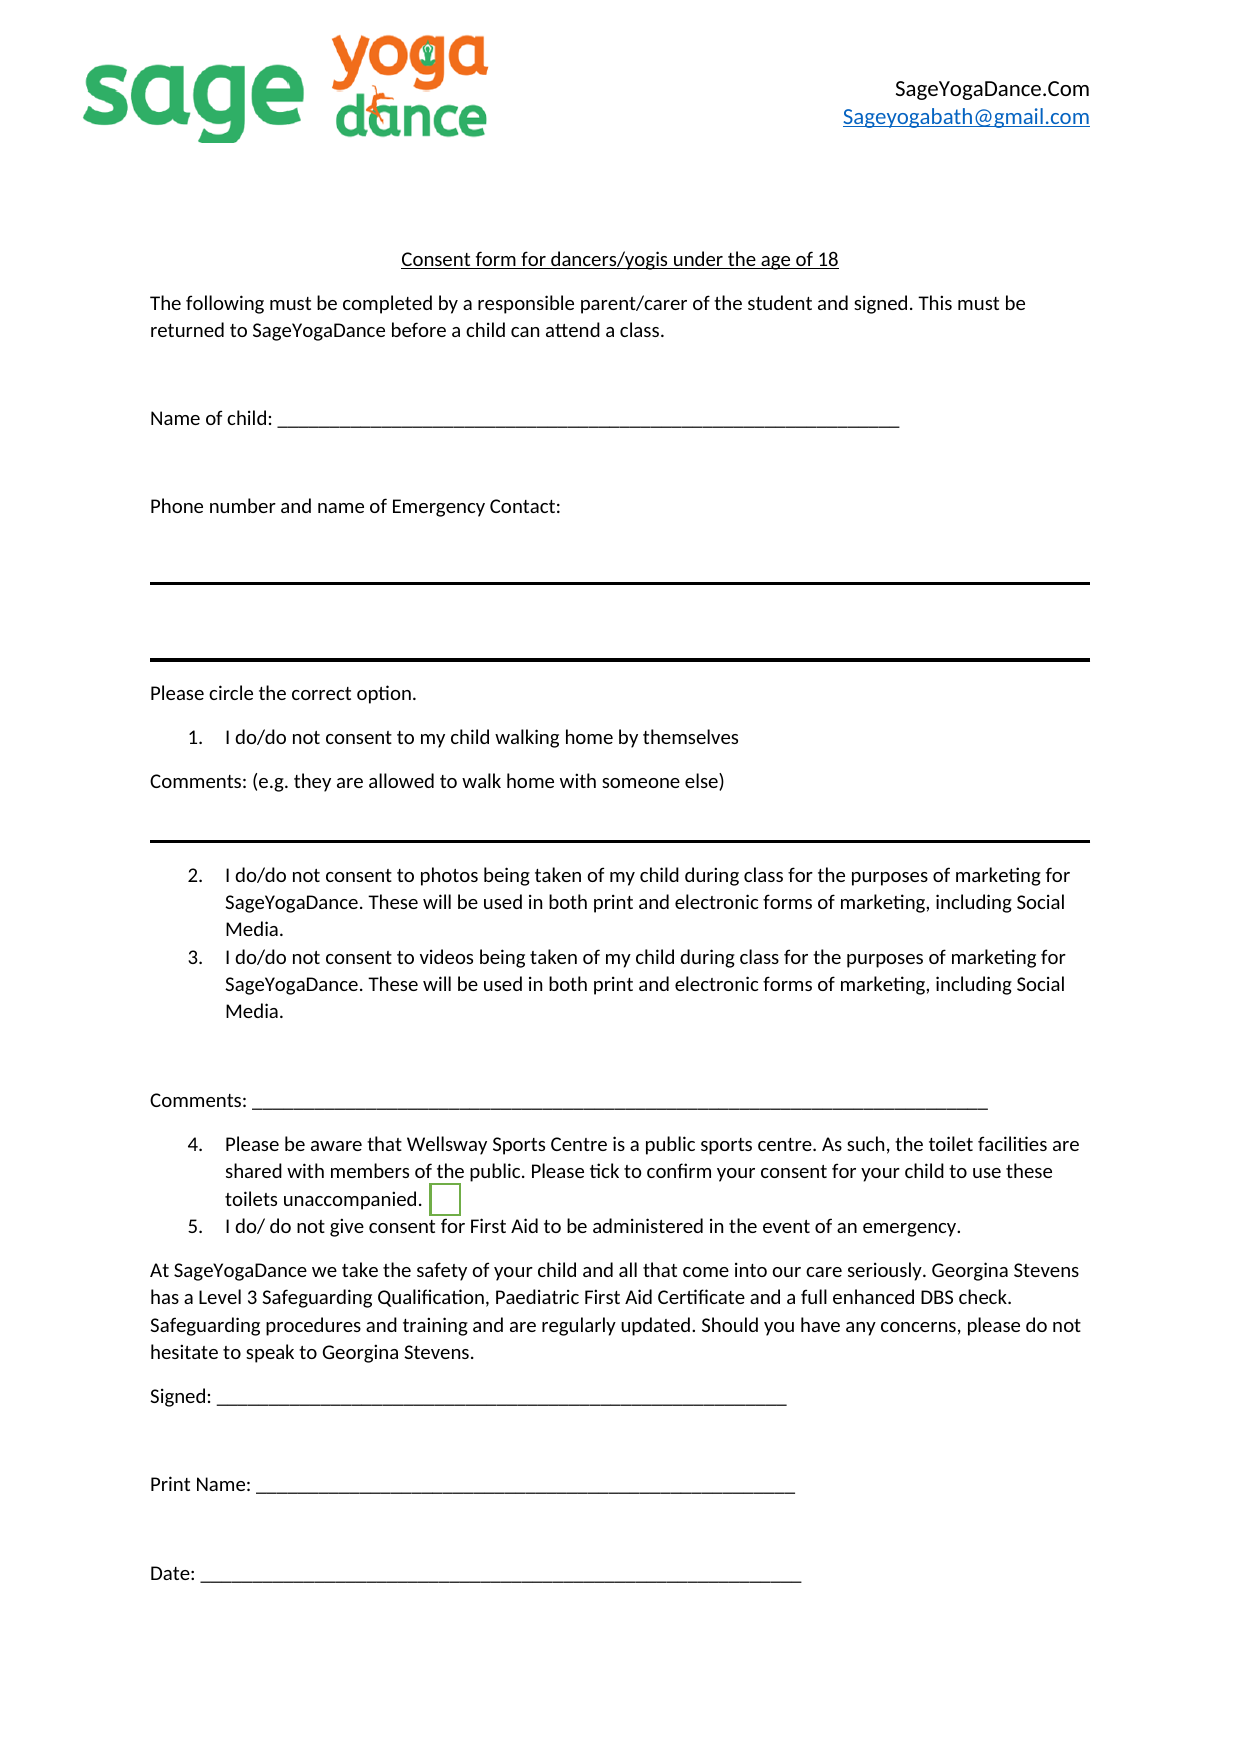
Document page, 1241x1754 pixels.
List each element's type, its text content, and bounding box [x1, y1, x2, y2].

list I do/do not consent to my child walking home by themselves [187, 724, 1090, 750]
text Phone number and name of Emergency Contact: [150, 494, 1090, 519]
list I do/do not consent to photos being taken of my child during class for the purposes of marketing for SageYogaDance. These will be used in both print and electronic forms of marketing, including Social Media. [187, 862, 1090, 942]
text At SageYogaDance we take the safety of your child and all that come into our care seriously. Georgina Stevens has a Level 3 Safeguarding Qualification, Paediatric First Aid Certificate and a full enhanced DBS check. Safeguarding procedures and training and are regularly updated. Should you have any concerns, please do not hesitate to speak to Georgina Stevens. [150, 1257, 1090, 1365]
text Please circle the correct option. [150, 680, 1090, 706]
text Comments: _______________________________________________________________________ [150, 1087, 1090, 1112]
list Please be aware that Wellsway Sports Centre is a public sports centre. As such, the toilet facilities are shared with members of the public. Please tick to confirm your consent for your child to use these toilets unaccompanied. [187, 1131, 1090, 1211]
text Date: __________________________________________________________ [150, 1560, 1090, 1585]
list I do/ do not give consent for First Aid to be administered in the event of an emergency. [187, 1213, 1090, 1238]
list I do/do not consent to videos being taken of my child during class for the purposes of marketing for SageYogaDance. These will be used in both print and electronic forms of marketing, including Social Media. [187, 944, 1090, 1024]
text Print Name: ____________________________________________________ [150, 1472, 1090, 1497]
text Consent form for dancers/yogis under the age of 18 [150, 246, 1090, 271]
text Signed: _______________________________________________________ [150, 1383, 1090, 1409]
text Name of child: ____________________________________________________________ [150, 406, 1090, 431]
text Comments: (e.g. they are allowed to walk home with someone else) [150, 768, 1090, 794]
text The following must be completed by a responsible parent/carer of the student and signed. This must be returned to SageYogaDance before a child can attend a class. [150, 290, 1090, 343]
